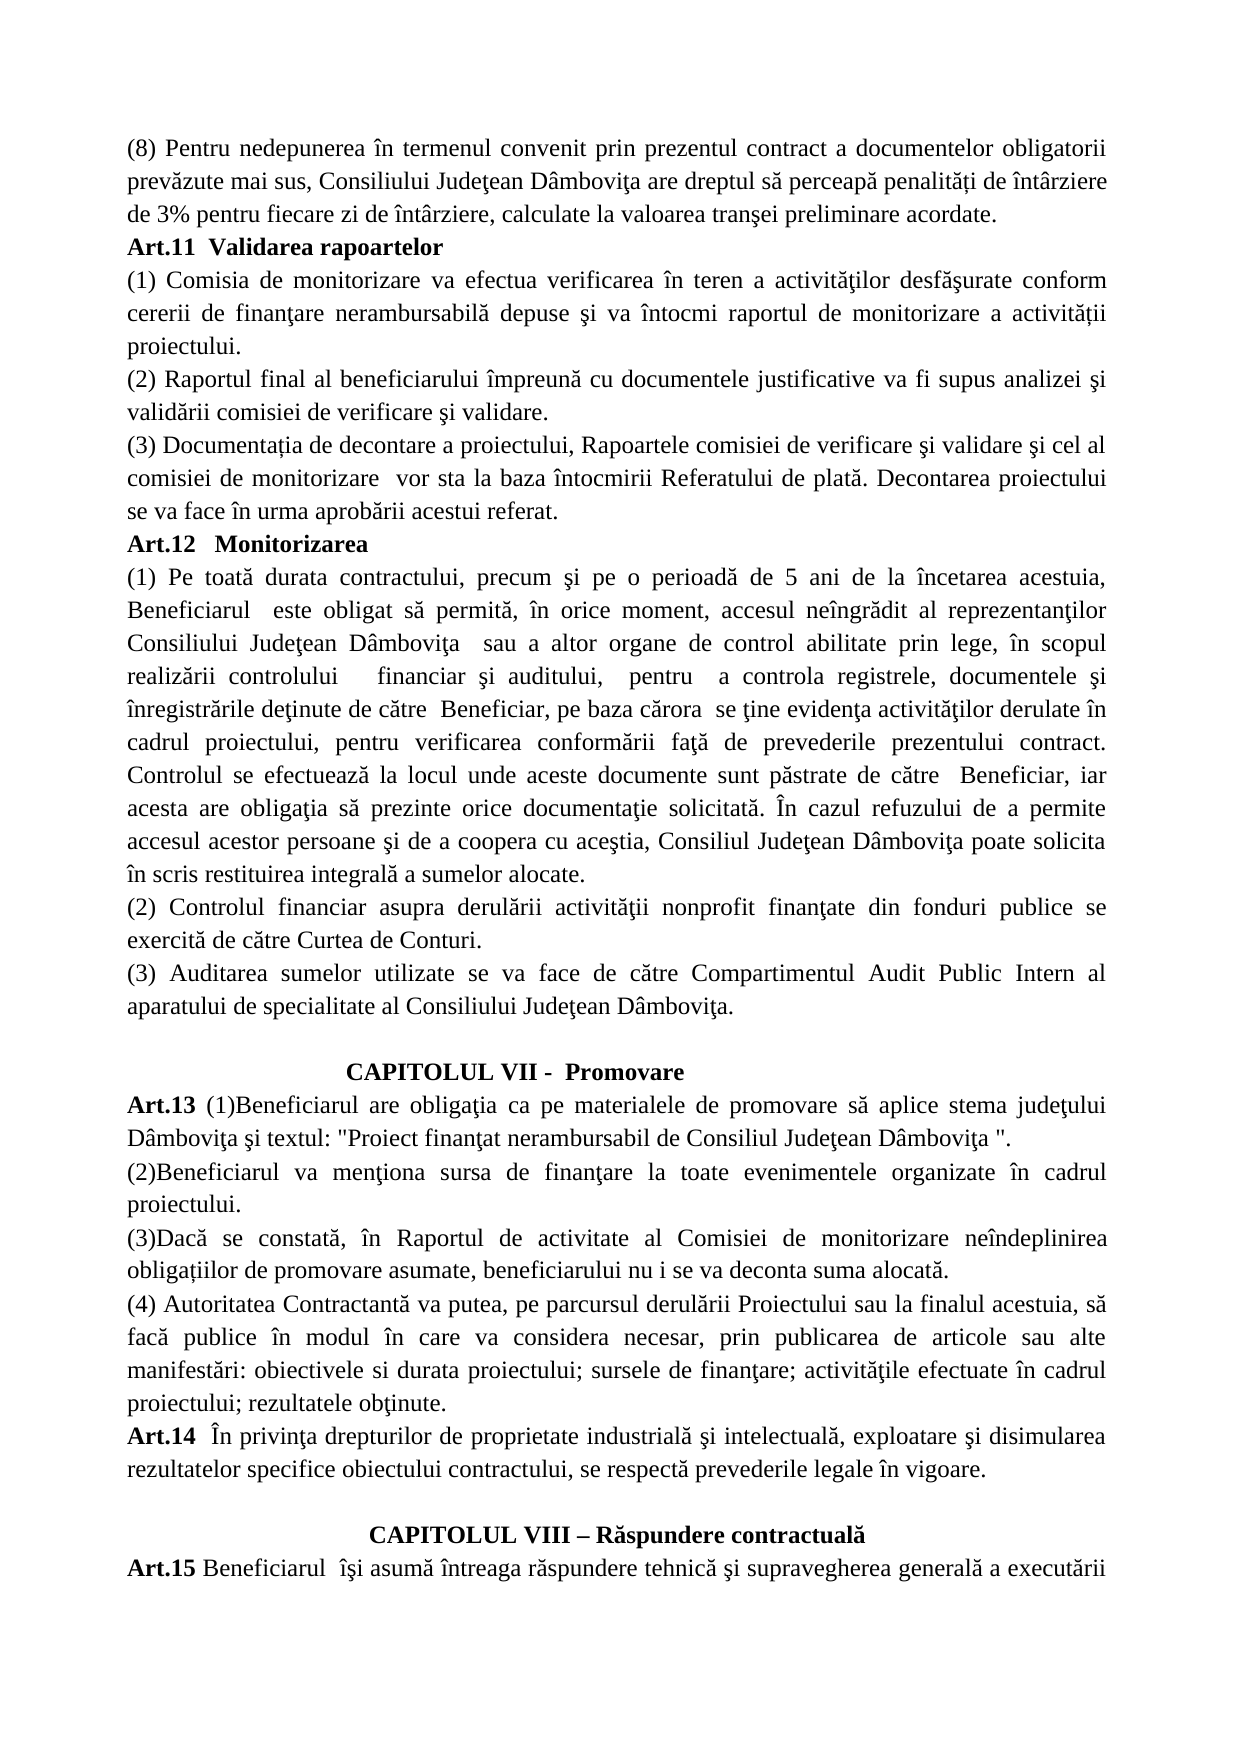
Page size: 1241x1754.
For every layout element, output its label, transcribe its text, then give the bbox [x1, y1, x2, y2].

text (4) Autoritatea Contractantă va putea, pe parcursul derulării Proiectului sau la finalul acestuia, să facă publice în modul în care va considera necesar, prin publicarea de articole sau alte manifestări: obiectivele si durata proiectului; sursele de finanţare; activităţile efectuate în cadrul proiectului; rezultatele obţinute. [127, 1289, 1108, 1416]
text Art.14 În privinţa drepturilor de proprietate industrială şi intelectuală, exploatare şi disimularea rezultatelor specifice obiectului contractului, se respectă prevederile legale în vigoare. [127, 1421, 1108, 1482]
text (2)Beneficiarul va menţiona sursa de finanţare la toate evenimentele organizate în cadrul proiectului. [127, 1157, 1108, 1218]
text (2) Raportul final al beneficiarului împreună cu documentele justificative va fi supus analizei şi validării comisiei de verificare şi validare. [127, 364, 1108, 426]
text (1) Comisia de monitorizare va efectua verificarea în teren a activităţilor desfăşurate conform cererii de finanţare nerambursabilă depuse şi va întocmi raportul de monitorizare a activității proiectului. [127, 265, 1108, 360]
text Art.13 (1)Beneficiarul are obligaţia ca pe materialele de promovare să aplice stema judeţului Dâmboviţa şi textul: "Proiect finanţat nerambursabil de Consiliul Judeţean Dâmboviţa ". [127, 1091, 1108, 1152]
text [127, 1553, 1108, 1582]
text (1) Pe toată durata contractului, precum şi pe o perioadă de 5 ani de la încetarea acestuia, Beneficiarul este obligat să permită, în orice moment, accesul neîngrădit al reprezentanţilor Consiliului Judeţean Dâmboviţa sau a altor organe de control abilitate prin lege, în scopul realizării controlului financiar şi auditului, pentru a controla registrele, documentele şi înregistrările deţinute de către Beneficiar, pe baza cărora se ţine evidenţa activităţilor derulate în cadrul proiectului, pentru verificarea conformării faţă de prevederile prezentului contract. Controlul se efectuează la locul unde aceste documente sunt păstrate de către Beneficiar, iar acesta are obligaţia să prezinte orice documentaţie solicitată. În cazul refuzului de a permite accesul acestor persoane şi de a coopera cu aceştia, Consiliul Judeţean Dâmboviţa poate solicita în scris restituirea integrală a sumelor alocate. [127, 562, 1108, 888]
text (8) Pentru nedepunerea în termenul convenit prin prezentul contract a documentelor obligatorii prevăzute mai sus, Consiliului Judeţean Dâmboviţa are dreptul să perceapă penalități de întârziere de 3% pentru fiecare zi de întârziere, calculate la valoarea tranşei preliminare acordate. [127, 133, 1108, 228]
text Art.11 Validarea rapoartelor [127, 232, 1108, 261]
text CAPITOLUL VII - Promovare [127, 1057, 1108, 1086]
text (2) Controlul financiar asupra derulării activităţii nonprofit finanţate din fonduri publice se exercită de către Curtea de Conturi. [127, 892, 1108, 954]
text (3) Documentația de decontare a proiectului, Rapoartele comisiei de verificare şi validare şi cel al comisiei de monitorizare vor sta la baza întocmirii Referatului de plată. Decontarea proiectului se va face în urma aprobării acestui referat. [127, 430, 1108, 525]
text CAPITOLUL VIII – Răspundere contractuală [127, 1520, 1108, 1548]
text (3) Auditarea sumelor utilizate se va face de către Compartimentul Audit Public Intern al aparatului de specialitate al Consiliului Judeţean Dâmboviţa. [127, 958, 1108, 1020]
text (3)Dacă se constată, în Raportul de activitate al Comisiei de monitorizare neîndeplinirea obligațiilor de promovare asumate, beneficiarului nu i se va deconta suma alocată. [127, 1223, 1108, 1284]
text Art.12 Monitorizarea [127, 529, 1108, 558]
